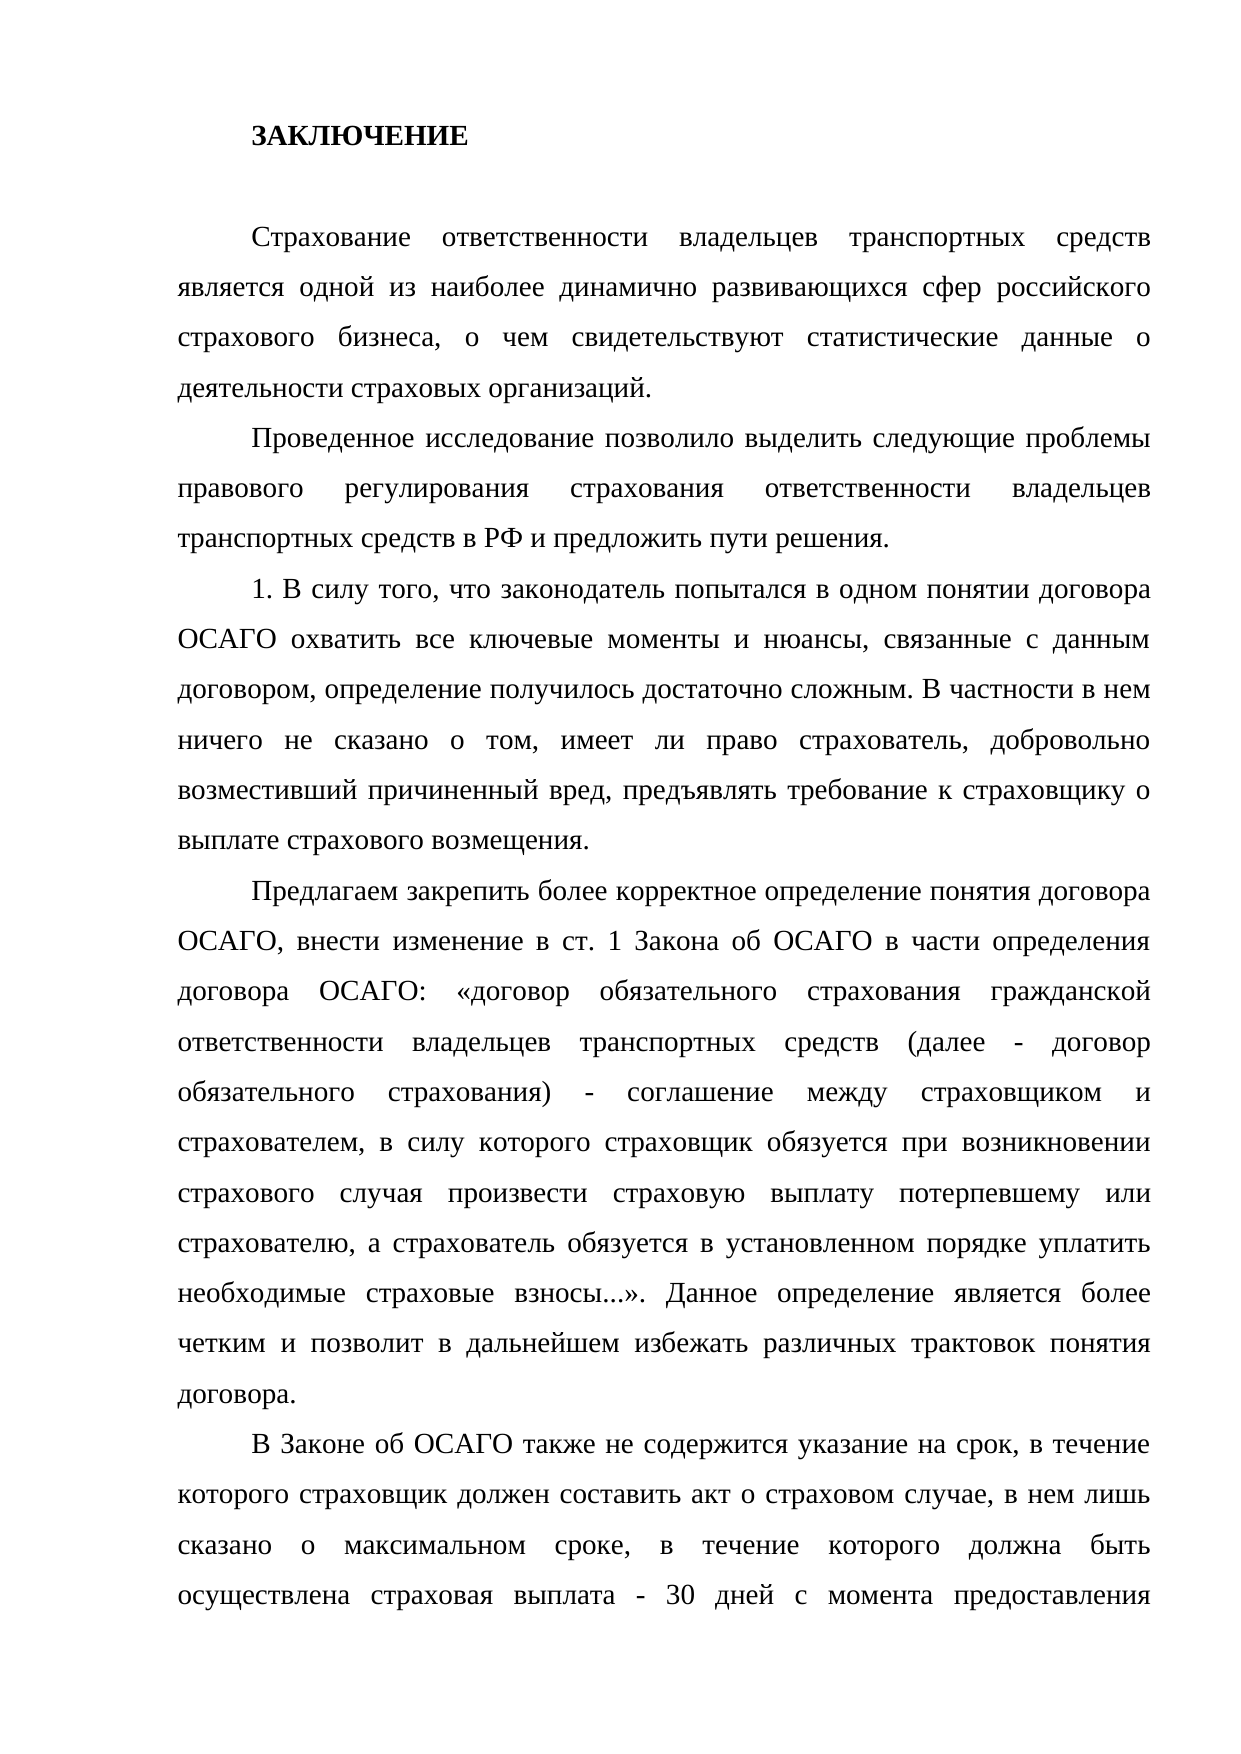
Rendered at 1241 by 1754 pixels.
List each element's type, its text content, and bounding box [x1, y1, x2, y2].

text 1. В силу того, что законодатель попытался в одном понятии договора ОСАГО охватить все ключевые моменты и нюансы, связанные с данным договором, определение получилось достаточно сложным. В частности в нем ничего не сказано о том, имеет ли право страхователь, добровольно возместивший причиненный вред, предъявлять требование к страховщику о выплате страхового возмещения. [177, 571, 1152, 856]
text Страхование ответственности владельцев транспортных средств является одной из наиболее динамично развивающихся сфер российского страхового бизнеса, о чем свидетельствуют статистические данные о деятельности страховых организаций. [177, 219, 1152, 403]
text Предлагаем закрепить более корректное определение понятия договора ОСАГО, внести изменение в ст. 1 Закона об ОСАГО в части определения договора ОСАГО: «договор обязательного страхования гражданской ответственности владельцев транспортных средств (далее - договор обязательного страхования) - соглашение между страховщиком и страхователем, в силу которого страховщик обязуется при возникновении страхового случая произвести страховую выплату потерпевшему или страхователю, а страхователь обязуется в установленном порядке уплатить необходимые страховые взносы...». Данное определение является более четким и позволит в дальнейшем избежать различных трактовок понятия договора. [177, 873, 1152, 1409]
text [177, 1426, 1152, 1611]
text ЗАКЛЮЧЕНИЕ [177, 118, 1152, 152]
text Проведенное исследование позволило выделить следующие проблемы правового регулирования страхования ответственности владельцев транспортных средств в РФ и предложить пути решения. [177, 420, 1152, 554]
